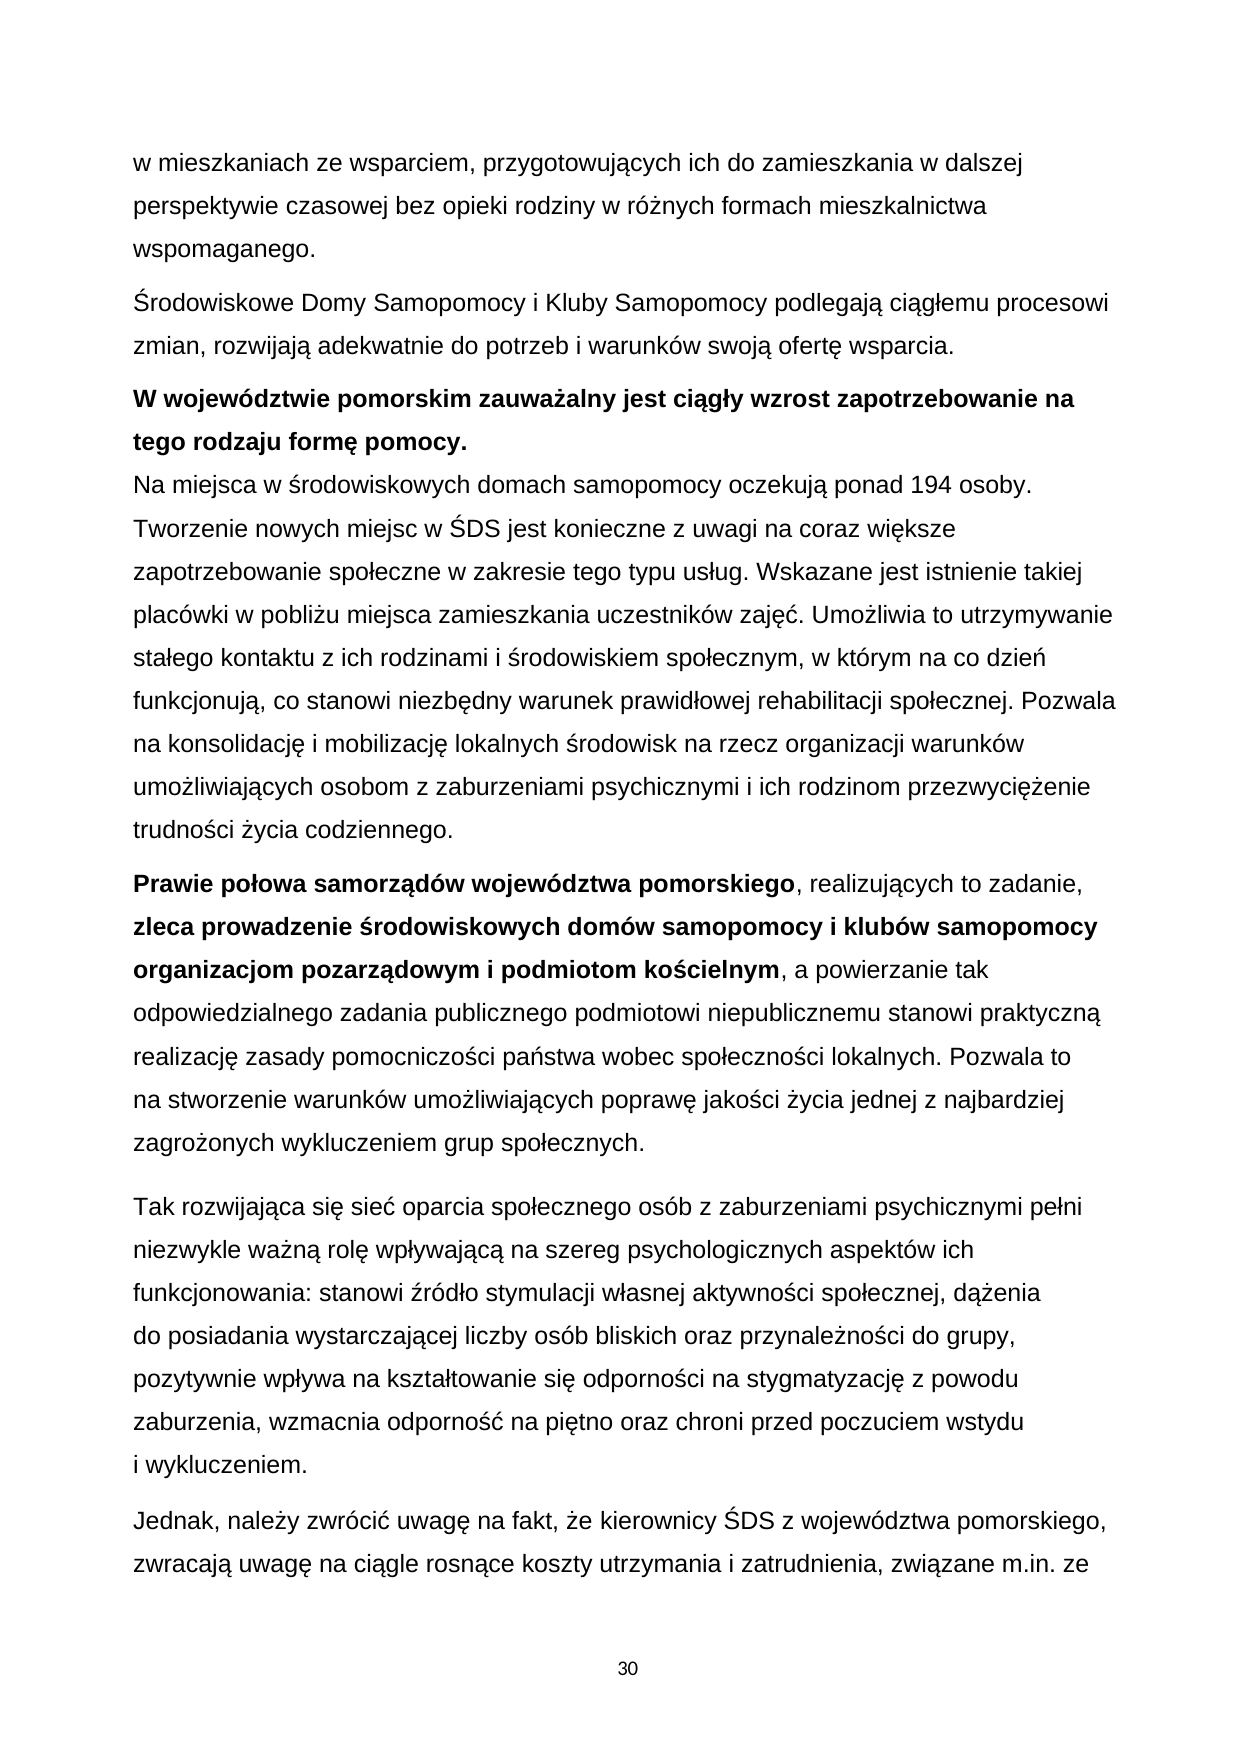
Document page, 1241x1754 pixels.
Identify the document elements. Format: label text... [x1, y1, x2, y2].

text Środowiskowe Domy Samopomocy i Kluby Samopomocy podlegają ciągłemu procesowi zmian, rozwijają adekwatnie do potrzeb i warunków swoją ofertę wsparcia. [133, 287, 1122, 359]
text W województwie pomorskim zauważalny jest ciągły wzrost zapotrzebowanie na tego rodzaju formę pomocy. [133, 384, 1122, 456]
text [133, 148, 1122, 263]
text Tak rozwijająca się sieć oparcia społecznego osób z zaburzeniami psychicznymi pełni niezwykle ważną rolę wpływającą na szereg psychologicznych aspektów ich funkcjonowania: stanowi źródło stymulacji własnej aktywności społecznej, dążenia do posiadania wystarczającej liczby osób bliskich oraz przynależności do grupy, pozytywnie wpływa na kształtowanie się odporności na stygmatyzację z powodu zaburzenia, wzmacnia odporność na piętno oraz chroni przed poczuciem wstydu i wykluczeniem. [133, 1192, 1122, 1479]
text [133, 1506, 1122, 1578]
text Prawie połowa samorządów województwa pomorskiego, realizujących to zadanie, zleca prowadzenie środowiskowych domów samopomocy i klubów samopomocy organizacjom pozarządowym i podmiotom kościelnym, a powierzanie tak odpowiedzialnego zadania publicznego podmiotowi niepublicznemu stanowi praktyczną realizację zasady pomocniczości państwa wobec społeczności lokalnych. Pozwala to na stworzenie warunków umożliwiających poprawę jakości życia jednej z najbardziej zagrożonych wykluczeniem grup społecznych. [133, 869, 1122, 1156]
text Na miejsca w środowiskowych domach samopomocy oczekują ponad 194 osoby. Tworzenie nowych miejsc w ŚDS jest konieczne z uwagi na coraz większe zapotrzebowanie społeczne w zakresie tego typu usług. Wskazane jest istnienie takiej placówki w pobliżu miejsca zamieszkania uczestników zajęć. Umożliwia to utrzymywanie stałego kontaktu z ich rodzinami i środowiskiem społecznym, w którym na co dzień funkcjonują, co stanowi niezbędny warunek prawidłowej rehabilitacji społecznej. Pozwala na konsolidację i mobilizację lokalnych środowisk na rzecz organizacji warunków umożliwiających osobom z zaburzeniami psychicznymi i ich rodzinom przezwyciężenie trudności życia codziennego. [133, 470, 1122, 844]
